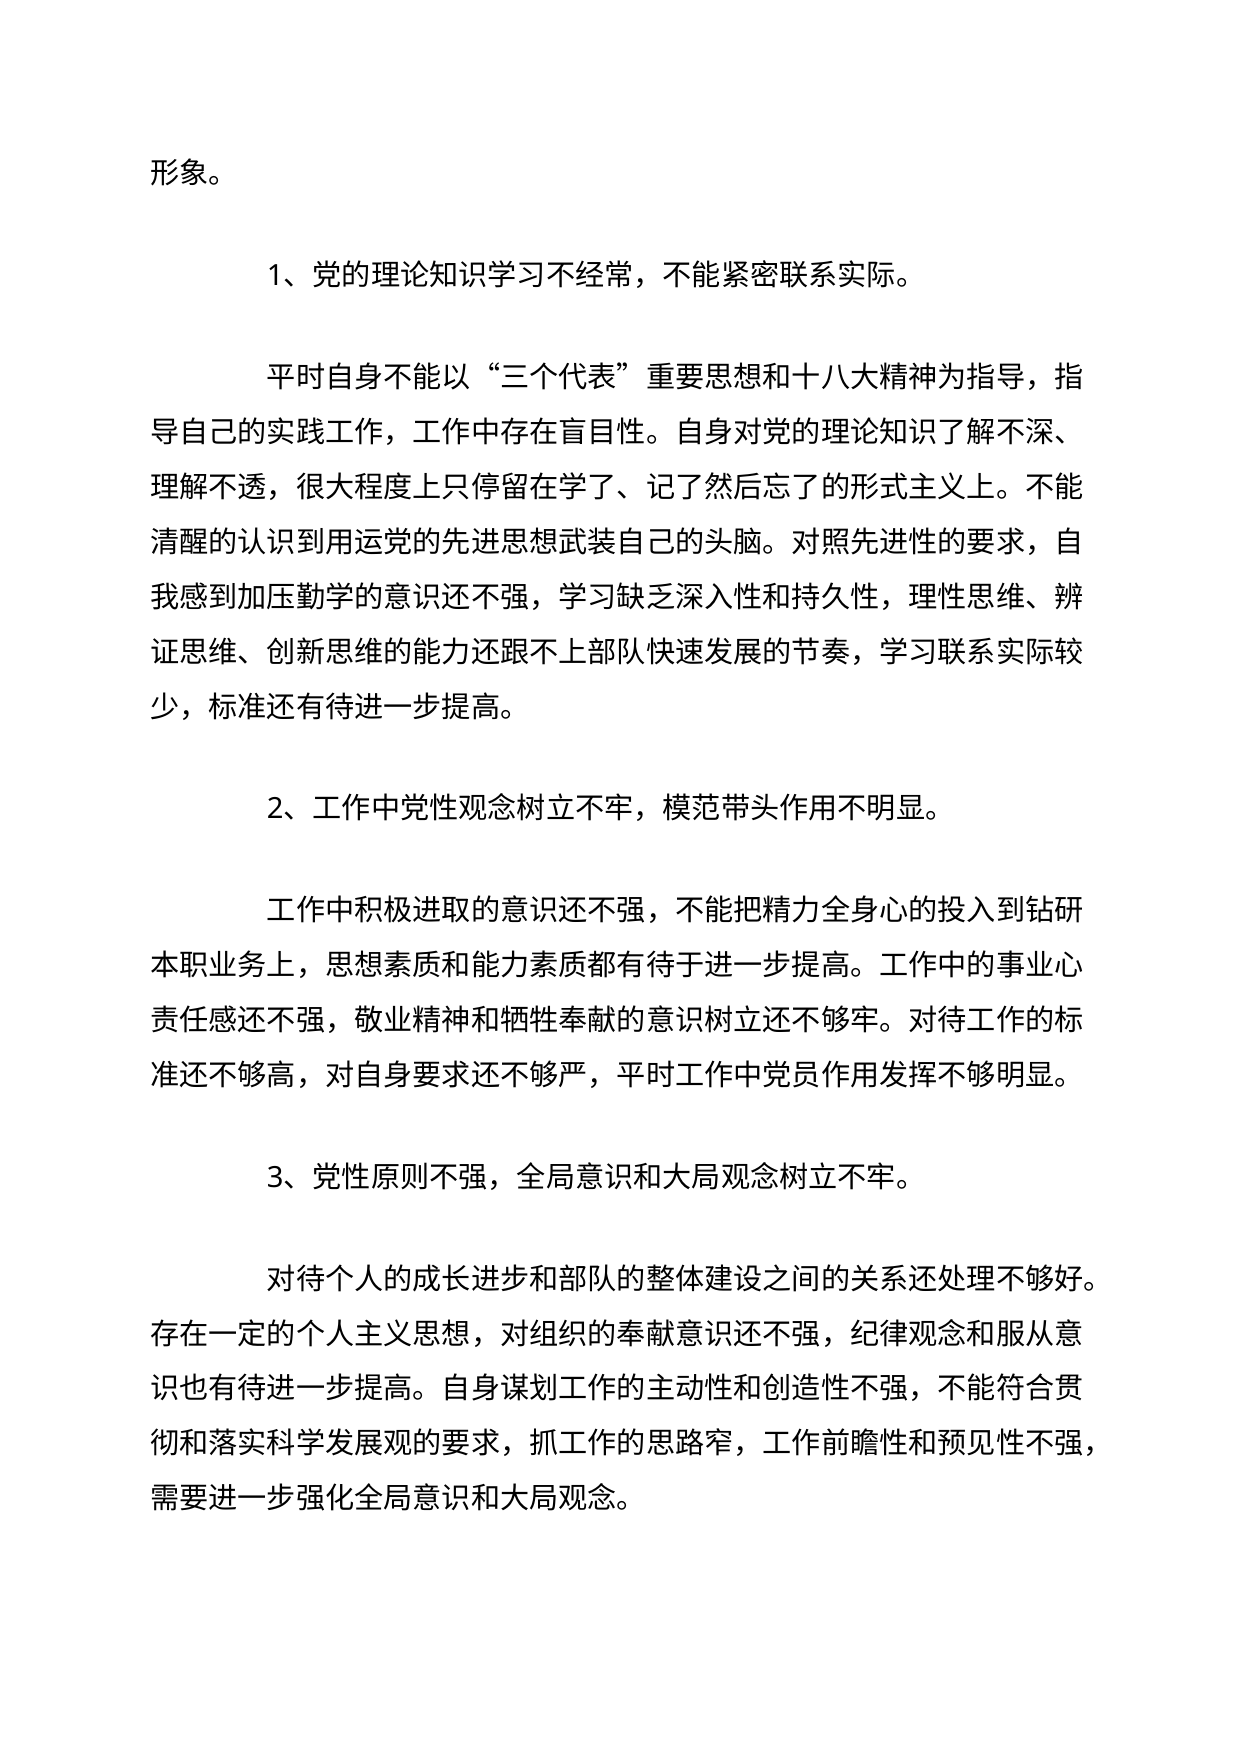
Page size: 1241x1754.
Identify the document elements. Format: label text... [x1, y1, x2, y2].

text 3、党性原则不强，全局意识和大局观念树立不牢。 [150, 1153, 1090, 1196]
text 1、党的理论知识学习不经常，不能紧密联系实际。 [150, 252, 1090, 294]
text 对待个人的成长进步和部队的整体建设之间的关系还处理不够好。存在一定的个人主义思想，对组织的奉献意识还不强，纪律观念和服从意识也有待进一步提高。自身谋划工作的主动性和创造性不强，不能符合贯彻和落实科学发展观的要求，抓工作的思路窄，工作前瞻性和预见性不强，需要进一步强化全局意识和大局观念。 [150, 1255, 1090, 1517]
text 工作中积极进取的意识还不强，不能把精力全身心的投入到钻研本职业务上，思想素质和能力素质都有待于进一步提高。工作中的事业心责任感还不强，敬业精神和牺牲奉献的意识树立还不够牢。对待工作的标准还不够高，对自身要求还不够严，平时工作中党员作用发挥不够明显。 [150, 887, 1090, 1094]
text 2、工作中党性观念树立不牢，模范带头作用不明显。 [150, 785, 1090, 827]
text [150, 150, 1090, 192]
text 平时自身不能以“三个代表”重要思想和十八大精神为指导，指导自己的实践工作，工作中存在盲目性。自身对党的理论知识了解不深、理解不透，很大程度上只停留在学了、记了然后忘了的形式主义上。不能清醒的认识到用运党的先进思想武装自己的头脑。对照先进性的要求，自我感到加压勤学的意识还不强，学习缺乏深入性和持久性，理性思维、辨证思维、创新思维的能力还跟不上部队快速发展的节奏，学习联系实际较少，标准还有待进一步提高。 [150, 354, 1090, 725]
